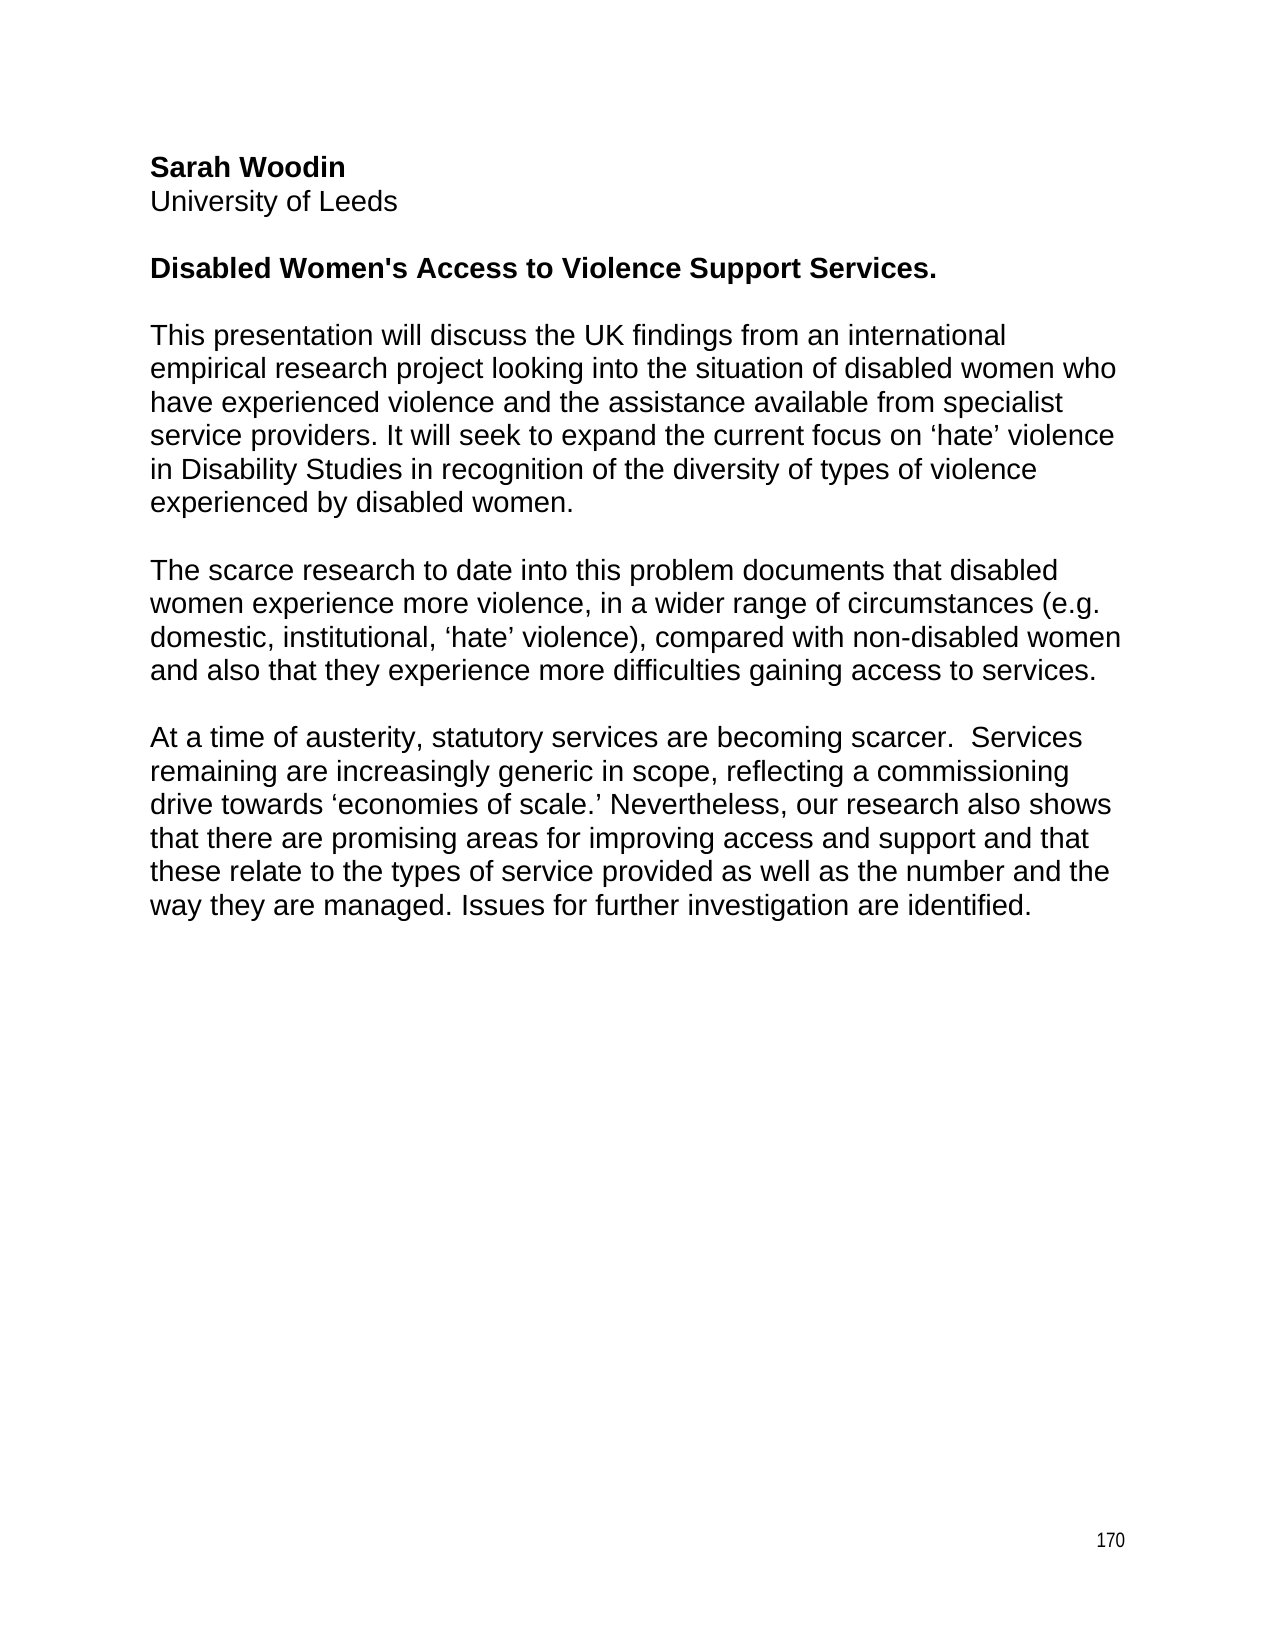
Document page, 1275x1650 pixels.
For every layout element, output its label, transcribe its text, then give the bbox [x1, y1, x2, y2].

text The scarce research to date into this problem documents that disabled women experience more violence, in a wider range of circumstances (e.g. domestic, institutional, ‘hate’ violence), compared with non-disabled women and also that they experience more difficulties gaining access to services. [150, 552, 1125, 687]
text Disabled Women's Access to Violence Support Services. [150, 251, 1125, 284]
text At a time of austerity, statutory services are becoming scarcer. Services remaining are increasingly generic in scope, reflecting a commissioning drive towards ‘economies of scale.’ Nevertheless, our research also shows that there are promising areas for improving access and support and that these relate to the types of service provided as well as the number and the way they are managed. Issues for further investigation are identified. [150, 720, 1125, 921]
text This presentation will discuss the UK findings from an international empirical research project looking into the situation of disabled women who have experienced violence and the assistance available from specialist service providers. It will seek to expand the current focus on ‘hate’ violence in Disability Studies in recognition of the diversity of types of violence experienced by disabled women. [150, 318, 1125, 519]
text Sarah Woodin [150, 150, 1125, 183]
text University of Leeds [150, 183, 1125, 217]
